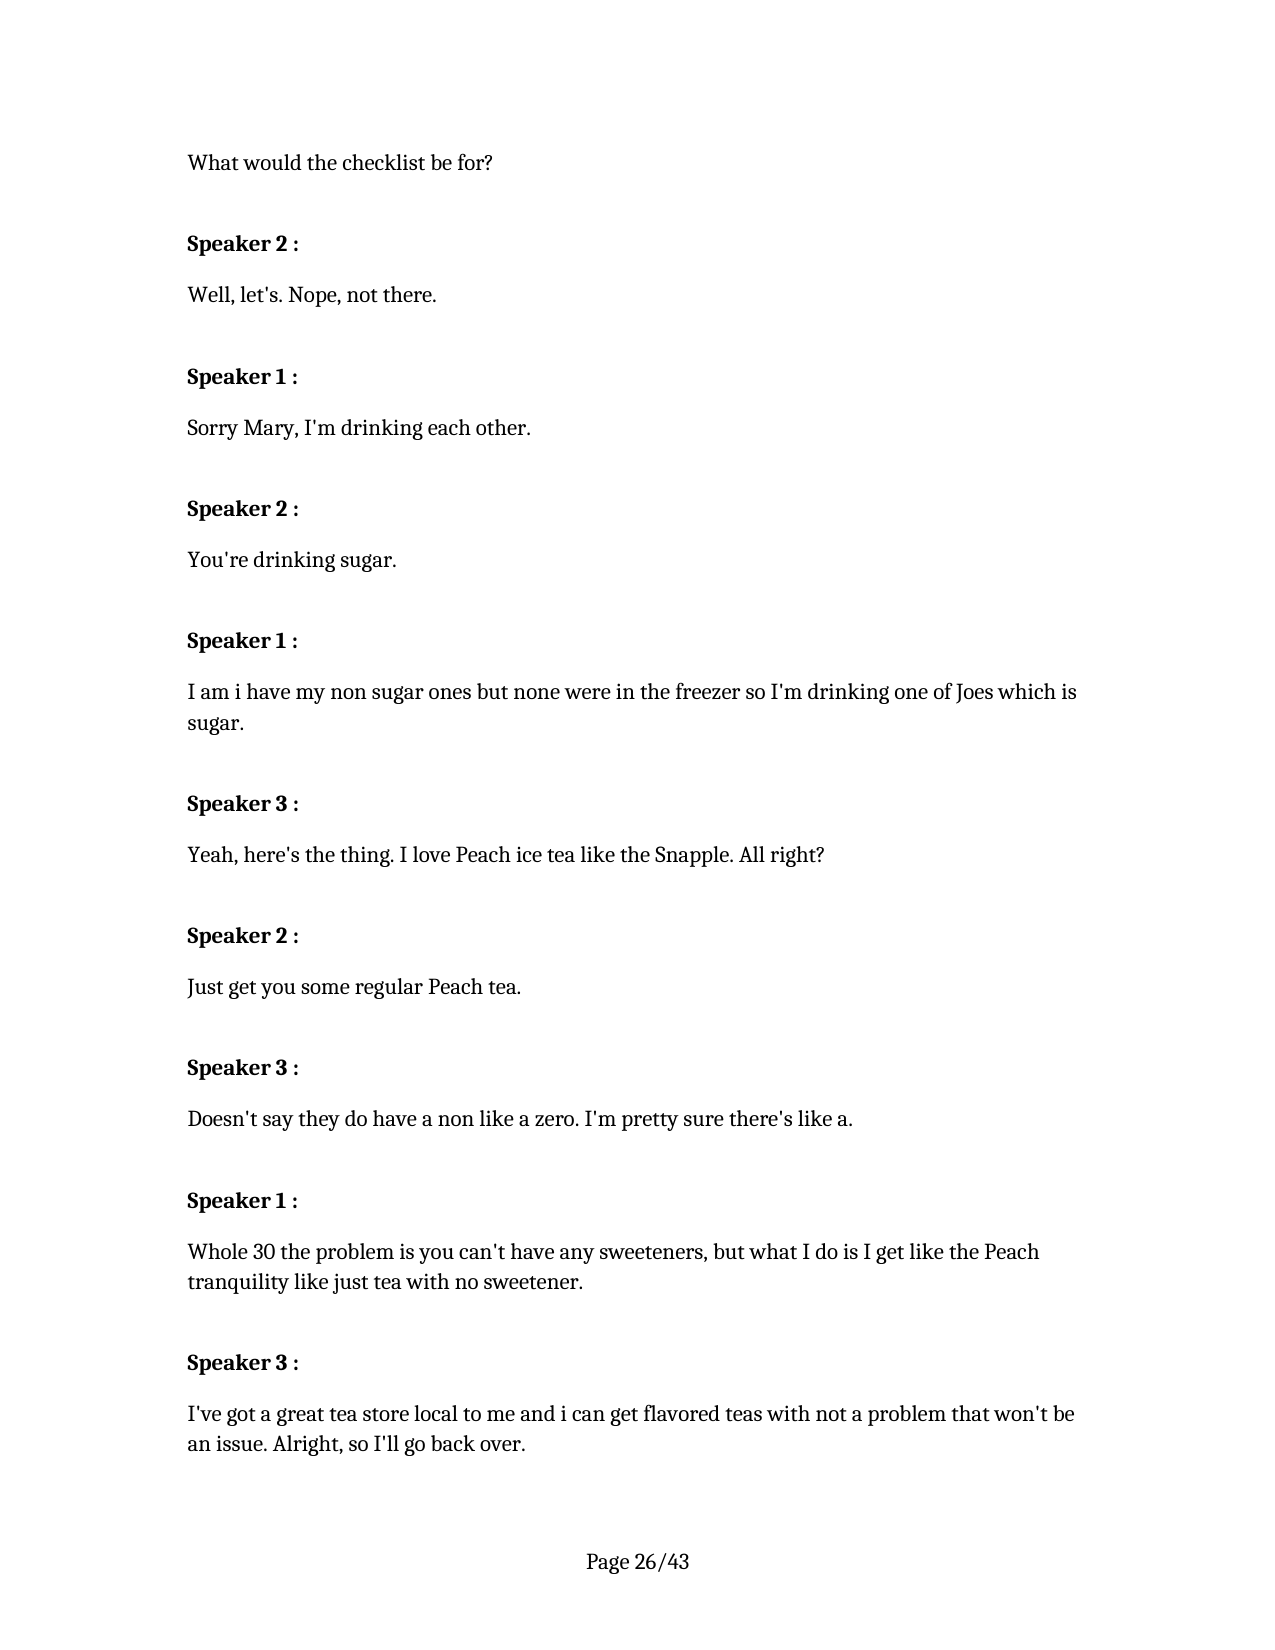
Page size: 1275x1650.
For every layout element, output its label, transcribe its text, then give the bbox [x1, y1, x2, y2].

text I've got a great tea store local to me and i can get flavored teas with not a problem that won't be an issue. Alright, so I'll go back over. [187, 1401, 1087, 1488]
text Speaker 3 : [187, 1055, 1087, 1082]
text Speaker 2 : [187, 231, 1087, 258]
text You're drinking sugar. [187, 547, 1087, 603]
text Speaker 3 : [187, 1350, 1087, 1376]
text Doesn't say they do have a non like a zero. I'm pretty sure there's like a. [187, 1106, 1087, 1163]
text Sorry Mary, I'm drinking each other. [187, 414, 1087, 471]
text Speaker 3 : [187, 791, 1087, 817]
text Speaker 1 : [187, 1187, 1087, 1214]
text Speaker 2 : [187, 496, 1087, 522]
text Just get you some regular Peach tea. [187, 974, 1087, 1031]
text Speaker 2 : [187, 923, 1087, 949]
text Well, let's. Nope, not there. [187, 282, 1087, 339]
text Speaker 1 : [187, 363, 1087, 390]
text Speaker 1 : [187, 628, 1087, 654]
text I am i have my non sugar ones but none were in the freezer so I'm drinking one of Joes which is sugar. [187, 679, 1087, 766]
text What would the checklist be for? [187, 150, 1087, 207]
text Whole 30 the problem is you can't have any sweeteners, but what I do is I get like the Peach tranquility like just tea with no sweetener. [187, 1238, 1087, 1325]
text Yeah, here's the thing. I love Peach ice tea like the Snapple. All right? [187, 842, 1087, 898]
